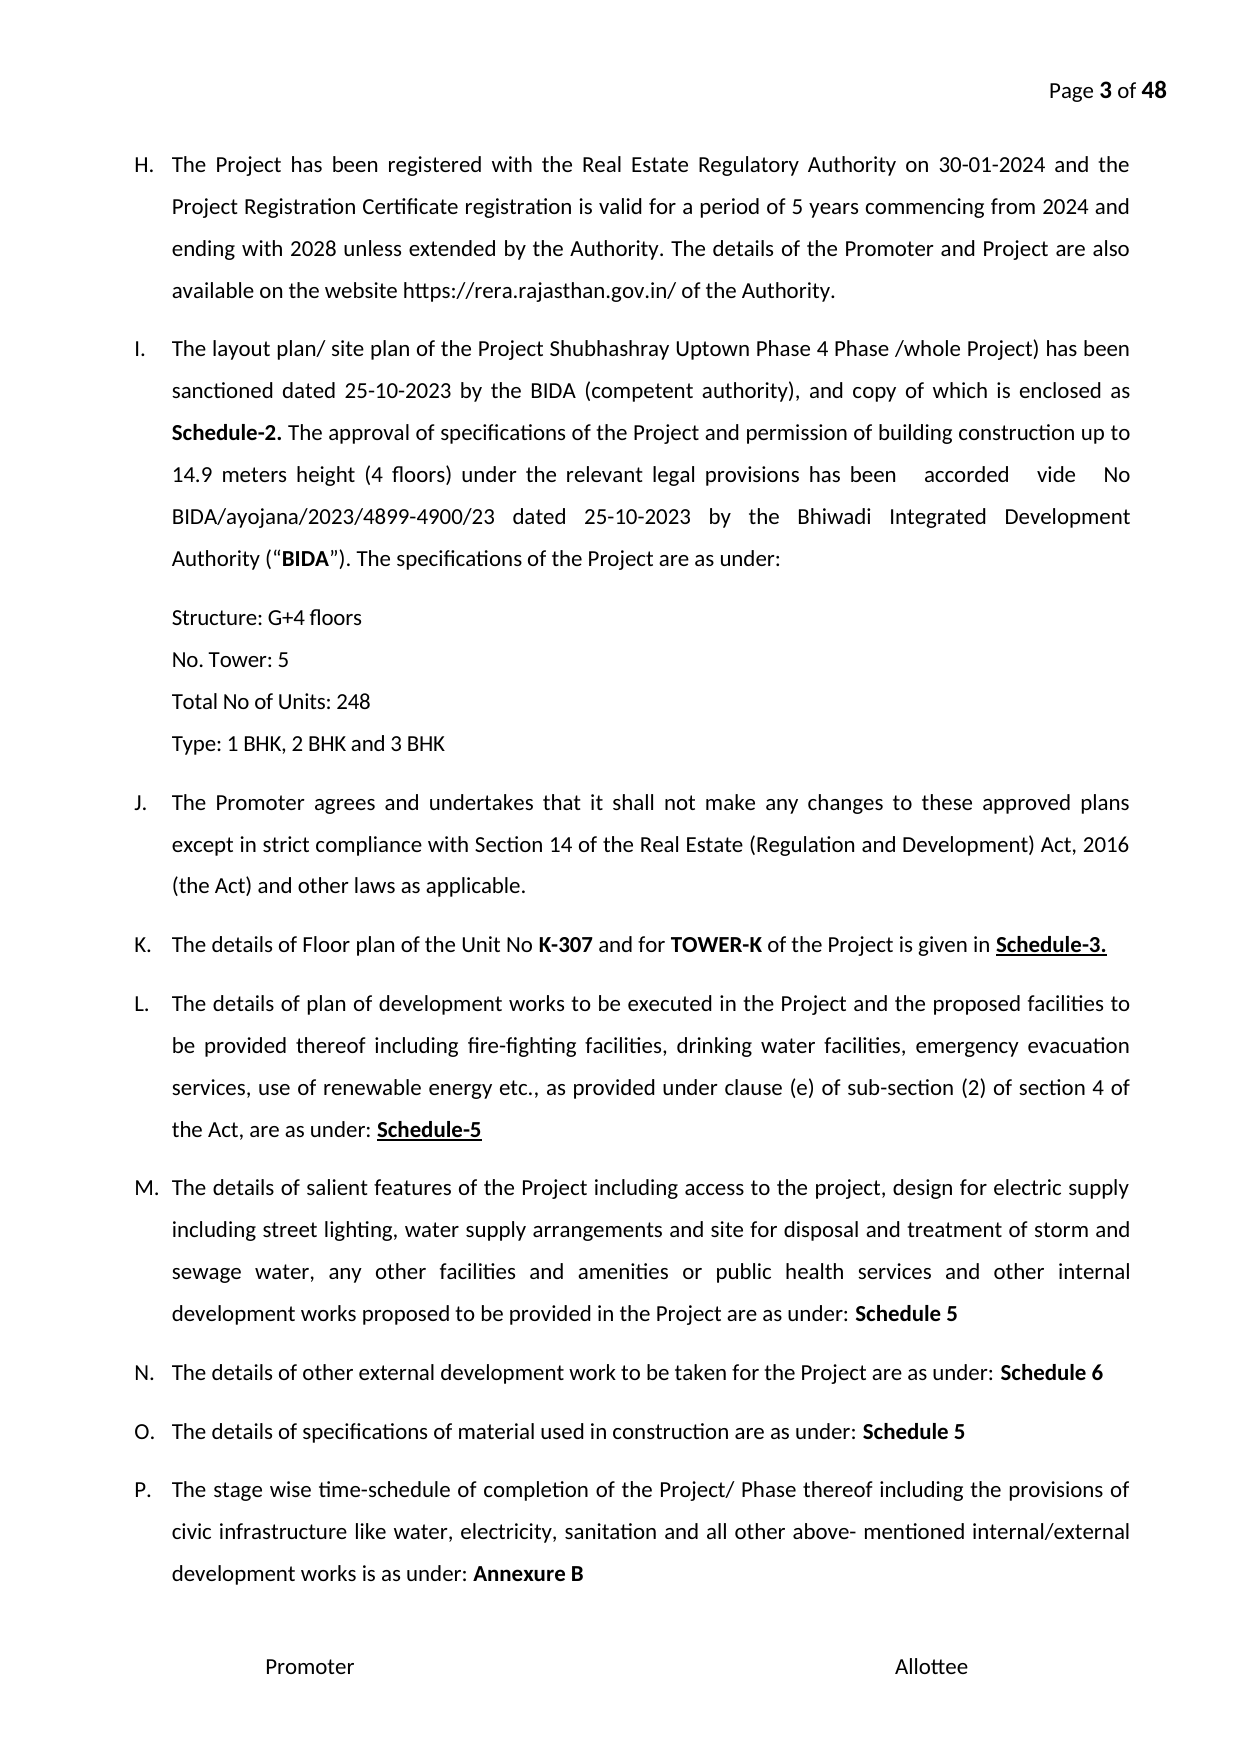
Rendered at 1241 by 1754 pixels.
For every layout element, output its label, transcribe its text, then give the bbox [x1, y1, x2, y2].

list The Promoter agrees and undertakes that it shall not make any changes to these approved plans except in strict compliance with Section 14 of the Real Estate (Regulation and Development) Act, 2016 (the Act) and other laws as applicable. [134, 788, 1132, 900]
list The details of specifications of material used in construction are as under: Schedule 5 [134, 1417, 1132, 1445]
list The Project has been registered with the Real Estate Regulatory Authority on 30-01-2024 and the Project Registration Certificate registration is valid for a period of 5 years commencing from 2024 and ending with 2028 unless extended by the Authority. The details of the Promoter and Project are also available on the website https://rera.rajasthan.gov.in/ of the Authority. [134, 150, 1132, 304]
list The details of salient features of the Project including access to the project, design for electric supply including street lighting, water supply arrangements and site for disposal and treatment of storm and sewage water, any other facilities and amenities or public health services and other internal development works proposed to be provided in the Project are as under: Schedule 5 [134, 1173, 1132, 1327]
text Structure: G+4 floors No. Tower: 5 Total No of Units: 248 Type: 1 BHK, 2 BHK and 3 BHK [172, 603, 1028, 757]
list The stage wise time-schedule of completion of the Project/ Phase thereof including the provisions of civic infrastructure like water, electricity, sanitation and all other above- mentioned internal/external development works is as under: Annexure B [134, 1475, 1132, 1587]
list The details of plan of development works to be executed in the Project and the proposed facilities to be provided thereof including fire-fighting facilities, drinking water facilities, emergency evacuation services, use of renewable energy etc., as provided under clause (e) of sub-section (2) of section 4 of the Act, are as under: Schedule-5 [134, 989, 1132, 1143]
list The layout plan/ site plan of the Project Shubhashray Uptown Phase 4 Phase /whole Project) has been sanctioned dated 25-10-2023 by the BIDA (competent authority), and copy of which is enclosed as Schedule-2. The approval of specifications of the Project and permission of building construction up to 14.9 meters height (4 floors) under the relevant legal provisions has been accorded vide No BIDA/ayojana/2023/4899-4900/23 dated 25-10-2023 by the Bhiwadi Integrated Development Authority (“BIDA”). The specifications of the Project are as under: [134, 334, 1132, 572]
list The details of other external development work to be taken for the Project are as under: Schedule 6 [134, 1358, 1132, 1386]
list The details of Floor plan of the Unit No K-307 and for TOWER-K of the Project is given in Schedule-3. [134, 930, 1132, 958]
